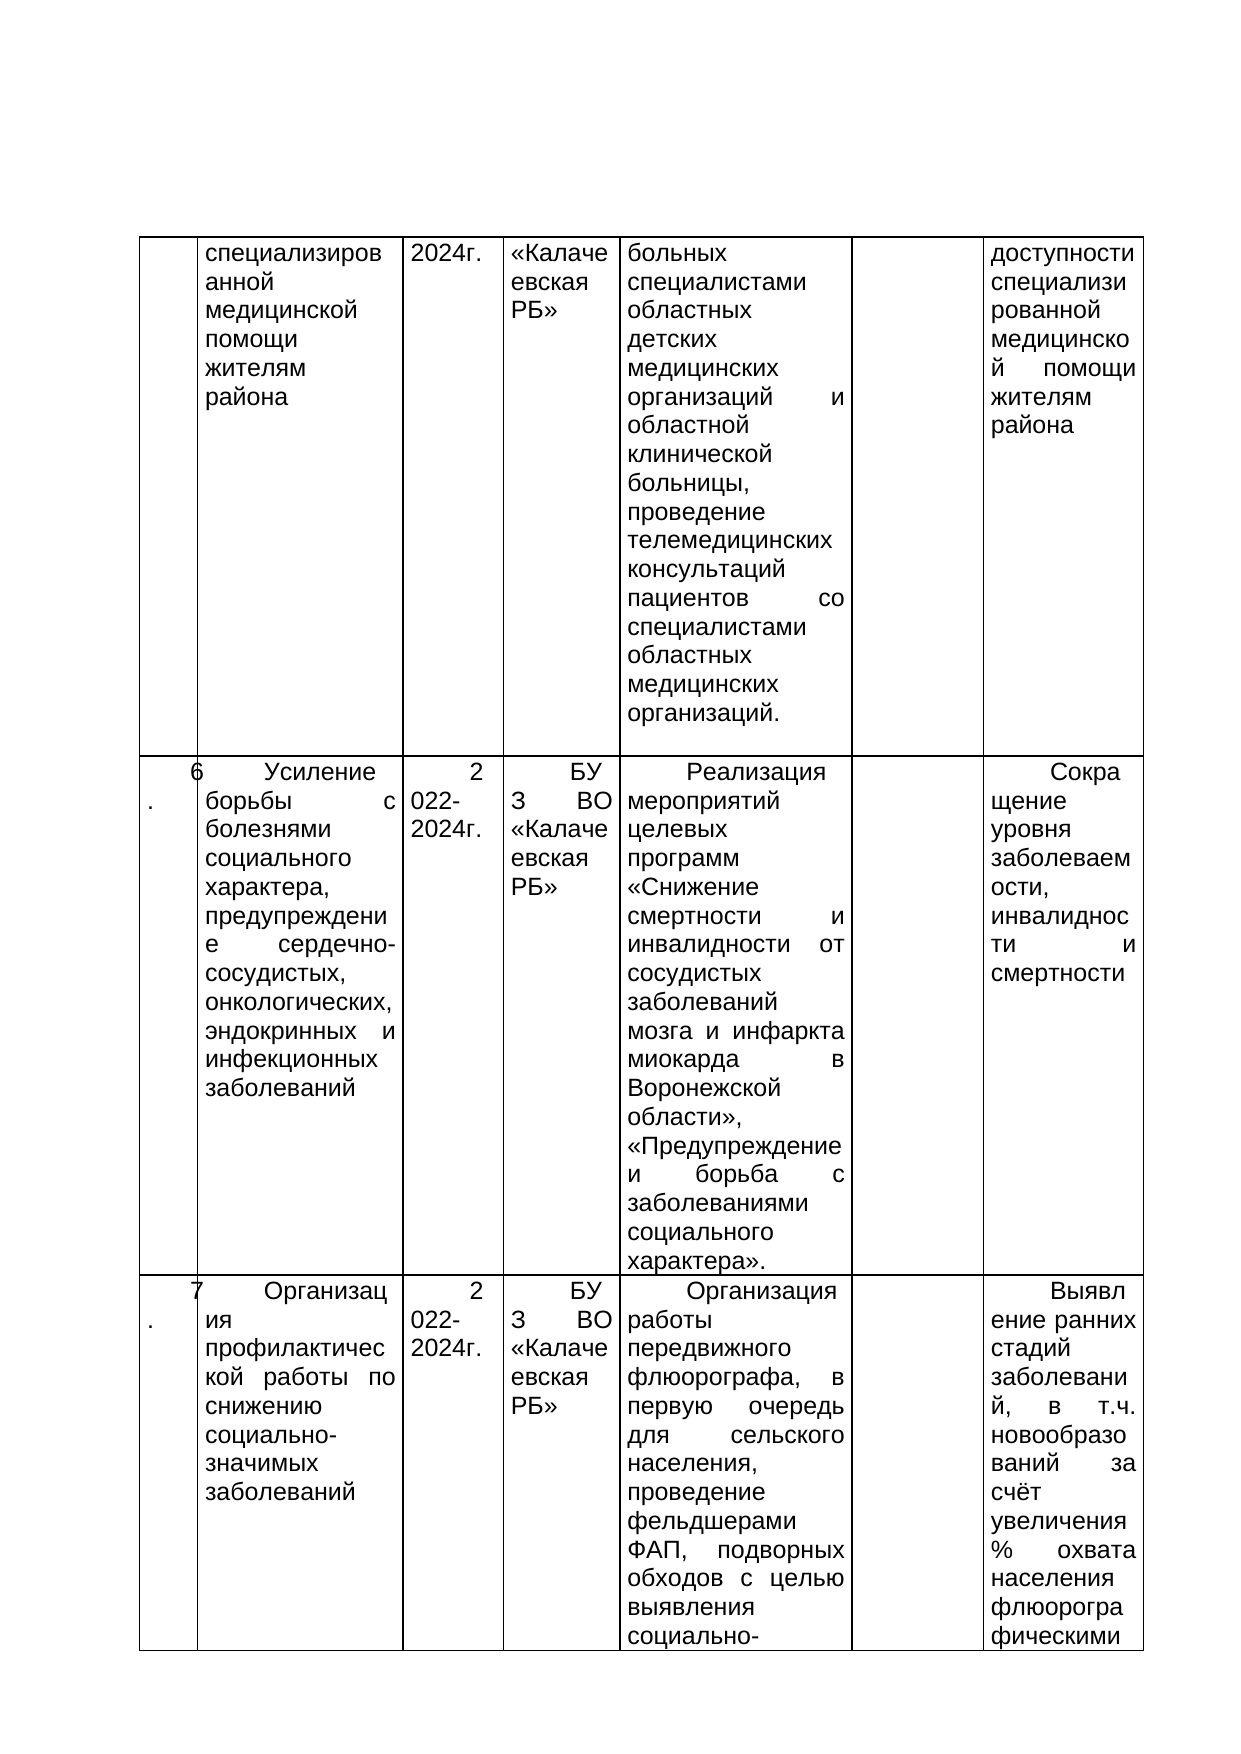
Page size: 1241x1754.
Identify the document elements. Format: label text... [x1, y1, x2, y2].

table_cell 2022-2024г. [404, 757, 503, 1274]
table_cell Реализация мероприятий целевых программ «Снижение смертности и инвалидности от сосудистых заболеваний мозга и инфаркта миокарда в Воронежской области», «Предупреждение и борьба с заболеваниями социального характера». [621, 757, 851, 1274]
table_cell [621, 1276, 851, 1650]
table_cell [198, 1276, 402, 1650]
table_cell 7. [140, 1276, 197, 1650]
table_cell 2022-2024г. [404, 238, 503, 755]
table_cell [984, 1276, 1143, 1650]
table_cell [198, 238, 402, 755]
table_cell БУЗ ВО «Калачеевская РБ» [504, 757, 619, 1274]
table_cell [853, 757, 983, 1274]
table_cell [504, 238, 619, 755]
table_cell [504, 1276, 619, 1650]
table_cell Сокращение уровня заболеваемости, инвалидности и смертности [984, 757, 1143, 1274]
table_cell 5. [140, 238, 197, 755]
table_cell 6. [140, 757, 197, 1274]
table_cell Усиление борьбы с болезнями социального характера, предупреждение сердечно-сосудистых, онкологических, эндокринных и инфекционных заболеваний [198, 757, 402, 1274]
table_cell 2022-2024г. [404, 1276, 503, 1650]
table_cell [621, 238, 851, 755]
table_cell [853, 238, 983, 755]
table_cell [984, 238, 1143, 755]
table_cell [853, 1276, 983, 1650]
